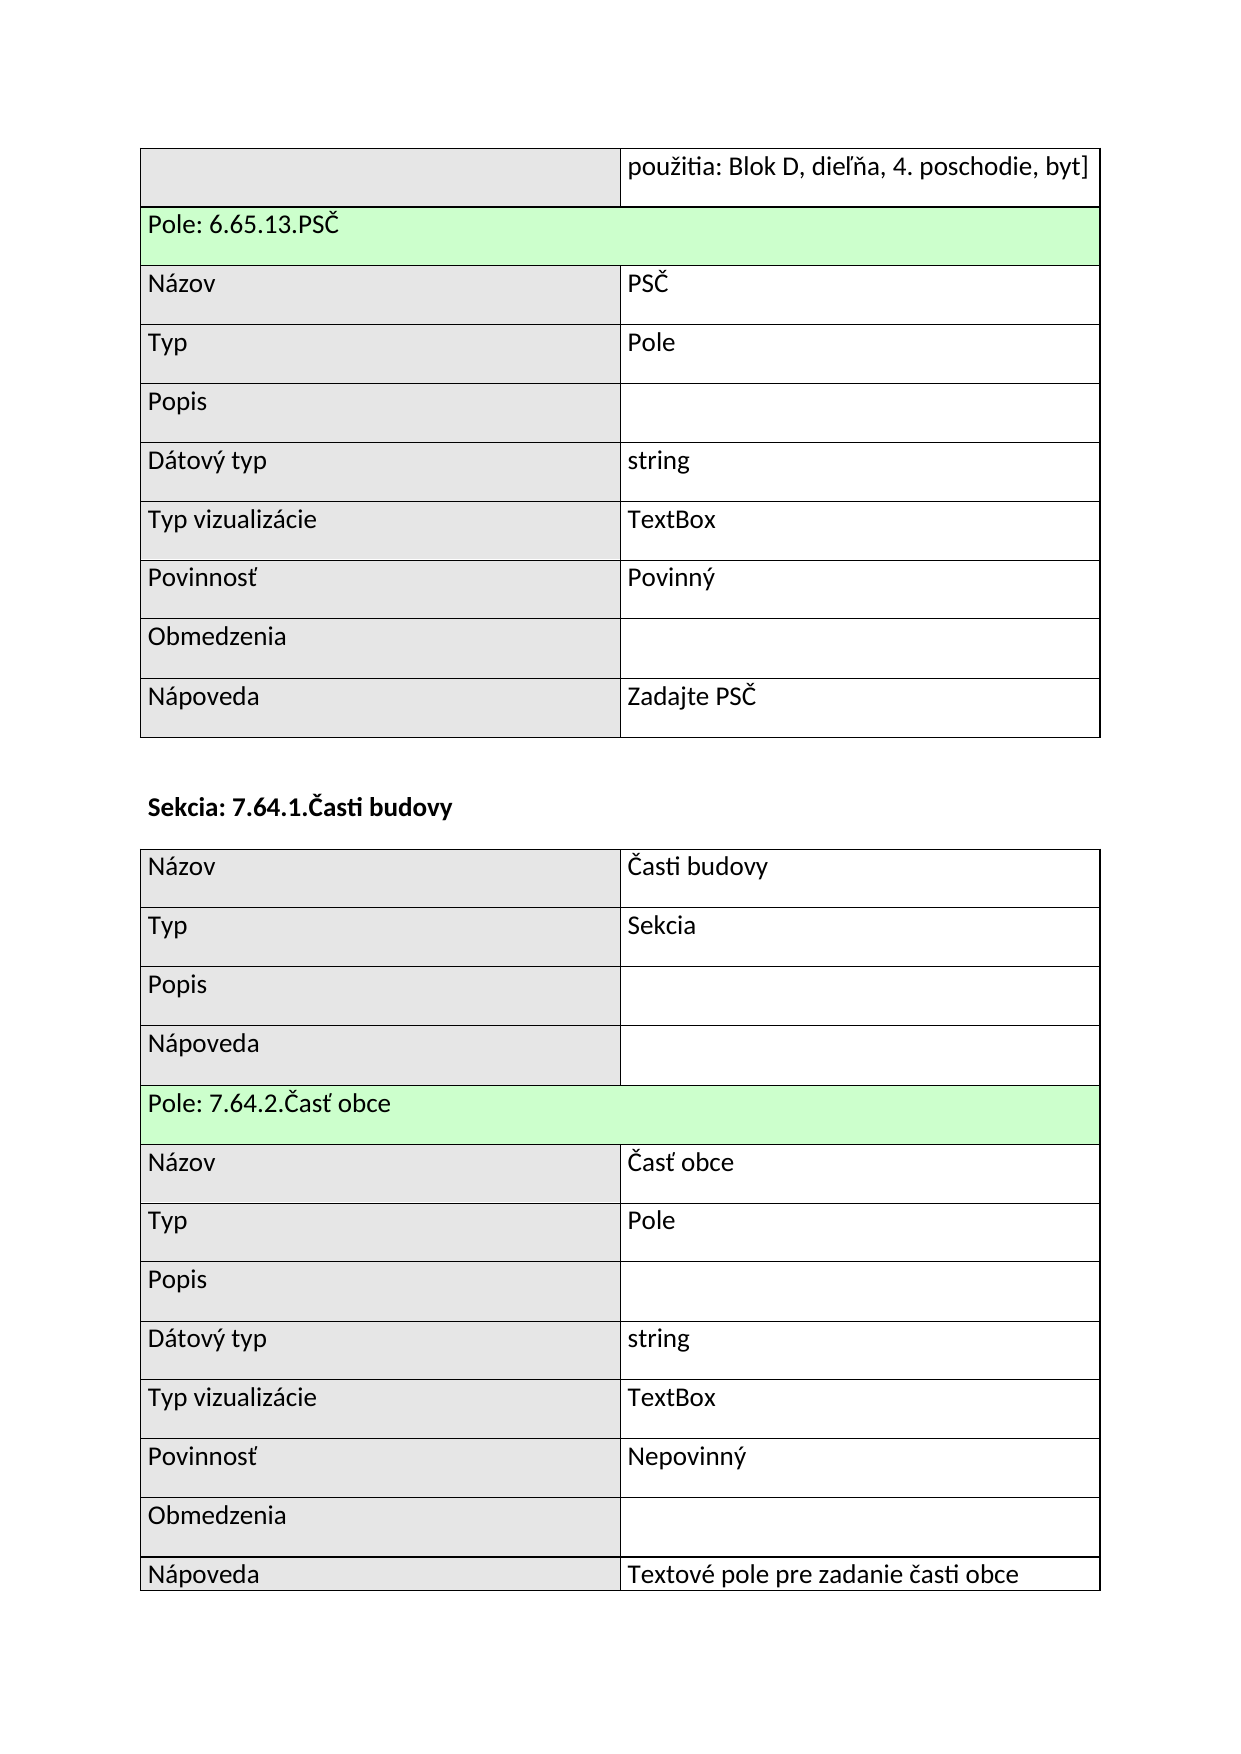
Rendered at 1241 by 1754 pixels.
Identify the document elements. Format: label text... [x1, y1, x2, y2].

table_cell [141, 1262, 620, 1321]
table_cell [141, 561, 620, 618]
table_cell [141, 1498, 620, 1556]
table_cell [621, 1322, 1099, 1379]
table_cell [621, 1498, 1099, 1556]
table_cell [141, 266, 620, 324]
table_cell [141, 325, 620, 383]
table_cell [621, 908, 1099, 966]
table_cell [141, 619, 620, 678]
text Sekcia: 7.64.1.Časti budovy [148, 790, 1093, 823]
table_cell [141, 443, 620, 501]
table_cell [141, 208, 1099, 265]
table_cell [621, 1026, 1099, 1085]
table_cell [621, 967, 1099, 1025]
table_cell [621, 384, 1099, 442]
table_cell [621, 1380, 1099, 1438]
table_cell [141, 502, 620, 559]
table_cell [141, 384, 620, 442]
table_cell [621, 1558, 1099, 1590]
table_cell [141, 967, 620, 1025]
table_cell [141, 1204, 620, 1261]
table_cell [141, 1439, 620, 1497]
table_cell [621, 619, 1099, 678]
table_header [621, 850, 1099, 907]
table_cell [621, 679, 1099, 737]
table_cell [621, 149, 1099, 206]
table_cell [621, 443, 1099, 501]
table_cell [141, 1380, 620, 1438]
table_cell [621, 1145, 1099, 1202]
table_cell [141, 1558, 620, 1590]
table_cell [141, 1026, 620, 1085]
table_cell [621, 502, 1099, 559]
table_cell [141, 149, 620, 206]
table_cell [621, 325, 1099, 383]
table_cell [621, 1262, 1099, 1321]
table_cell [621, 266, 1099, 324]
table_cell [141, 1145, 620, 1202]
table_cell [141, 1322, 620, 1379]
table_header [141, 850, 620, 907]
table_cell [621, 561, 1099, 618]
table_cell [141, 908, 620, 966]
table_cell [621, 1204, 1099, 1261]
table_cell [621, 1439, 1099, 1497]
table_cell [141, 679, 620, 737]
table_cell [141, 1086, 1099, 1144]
